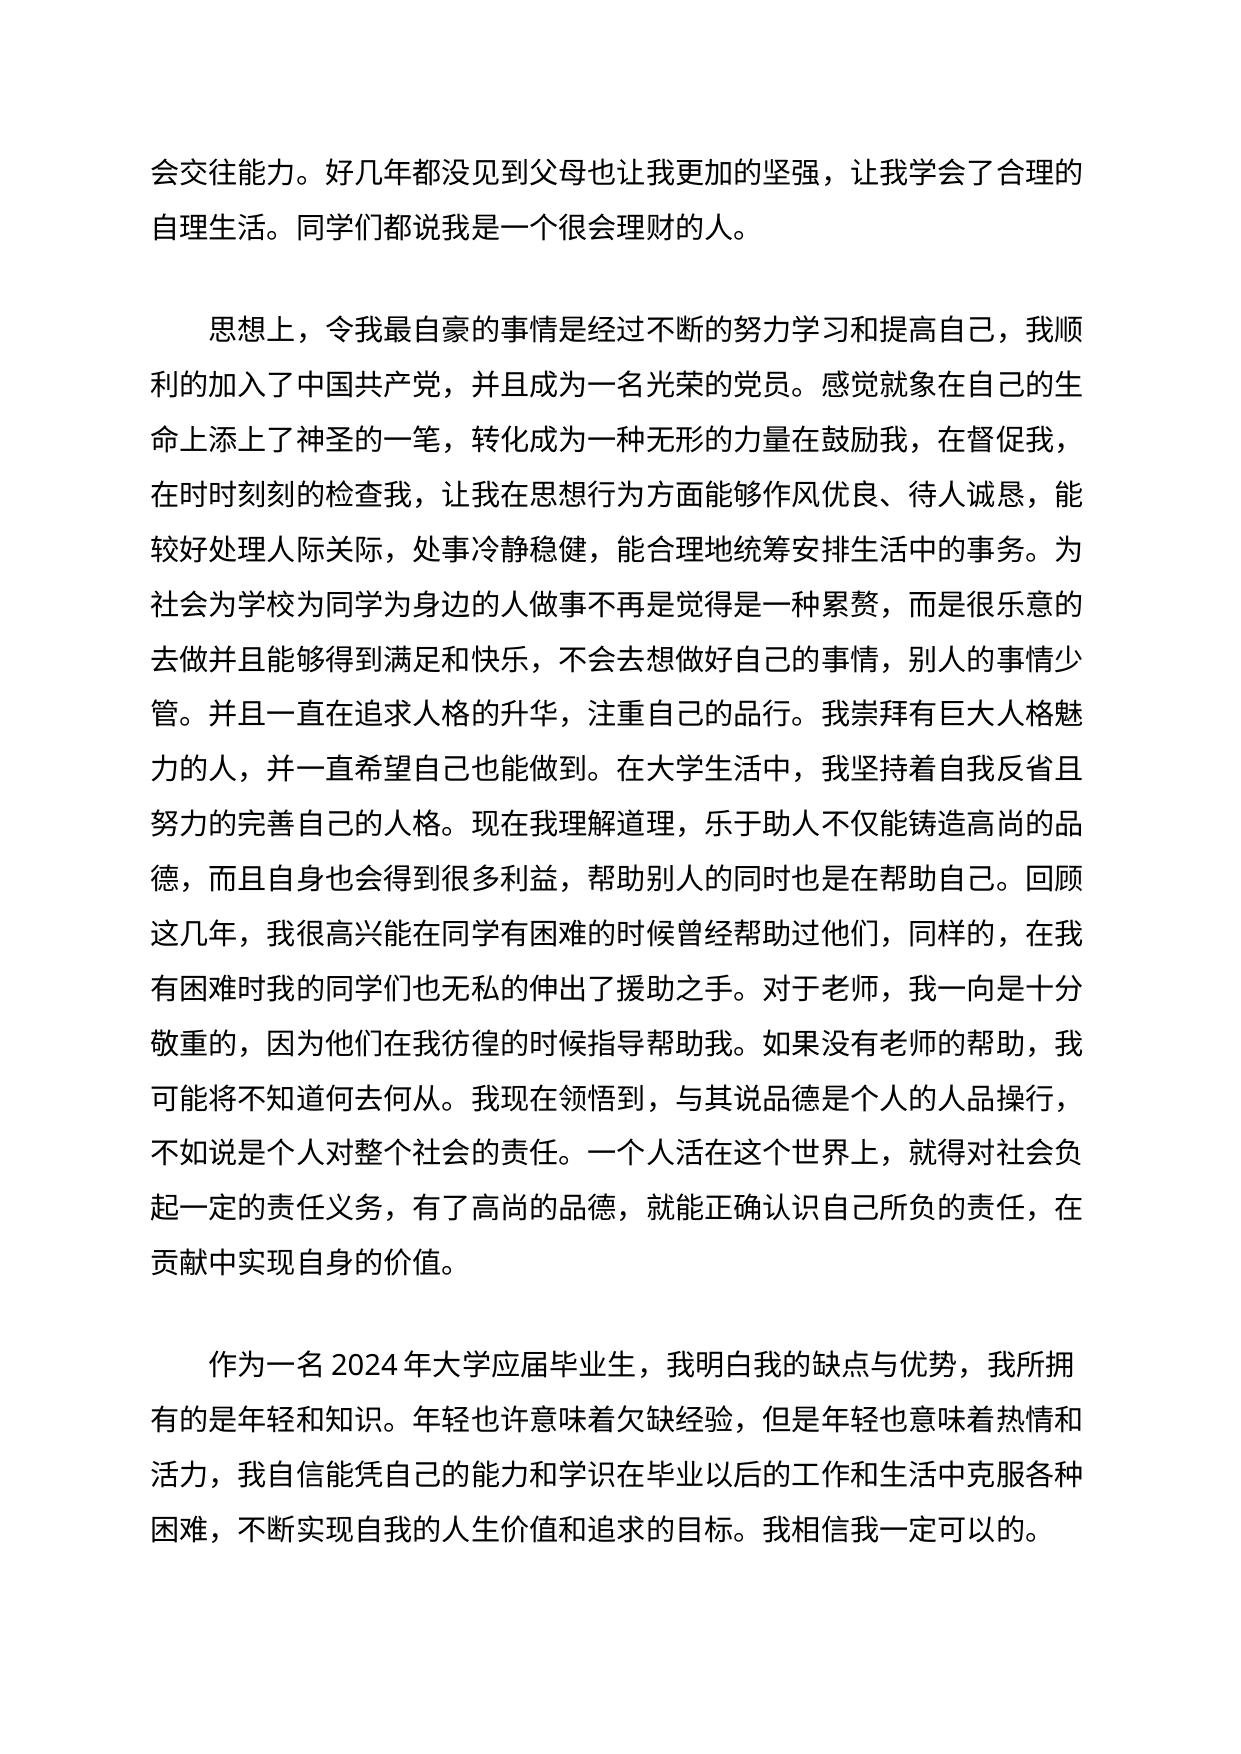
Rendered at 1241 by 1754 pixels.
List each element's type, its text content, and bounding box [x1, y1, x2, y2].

text 作为一名2024年大学应届毕业生，我明白我的缺点与优势，我所拥有的是年轻和知识。年轻也许意味着欠缺经验，但是年轻也意味着热情和活力，我自信能凭自己的能力和学识在毕业以后的工作和生活中克服各种困难，不断实现自我的人生价值和追求的目标。我相信我一定可以的。 [150, 1342, 1090, 1549]
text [150, 150, 1090, 247]
text 思想上，令我最自豪的事情是经过不断的努力学习和提高自己，我顺利的加入了中国共产党，并且成为一名光荣的党员。感觉就象在自己的生命上添上了神圣的一笔，转化成为一种无形的力量在鼓励我，在督促我，在时时刻刻的检查我，让我在思想行为方面能够作风优良、待人诚恳，能较好处理人际关际，处事冷静稳健，能合理地统筹安排生活中的事务。为社会为学校为同学为身边的人做事不再是觉得是一种累赘，而是很乐意的去做并且能够得到满足和快乐，不会去想做好自己的事情，别人的事情少管。并且一直在追求人格的升华，注重自己的品行。我崇拜有巨大人格魅力的人，并一直希望自己也能做到。在大学生活中，我坚持着自我反省且努力的完善自己的人格。现在我理解道理，乐于助人不仅能铸造高尚的品德，而且自身也会得到很多利益，帮助别人的同时也是在帮助自己。回顾这几年，我很高兴能在同学有困难的时候曾经帮助过他们，同样的，在我有困难时我的同学们也无私的伸出了援助之手。对于老师，我一向是十分敬重的，因为他们在我彷徨的时候指导帮助我。如果没有老师的帮助，我可能将不知道何去何从。我现在领悟到，与其说品德是个人的人品操行，不如说是个人对整个社会的责任。一个人活在这个世界上，就得对社会负起一定的责任义务，有了高尚的品德，就能正确认识自己所负的责任，在贡献中实现自身的价值。 [150, 307, 1090, 1282]
